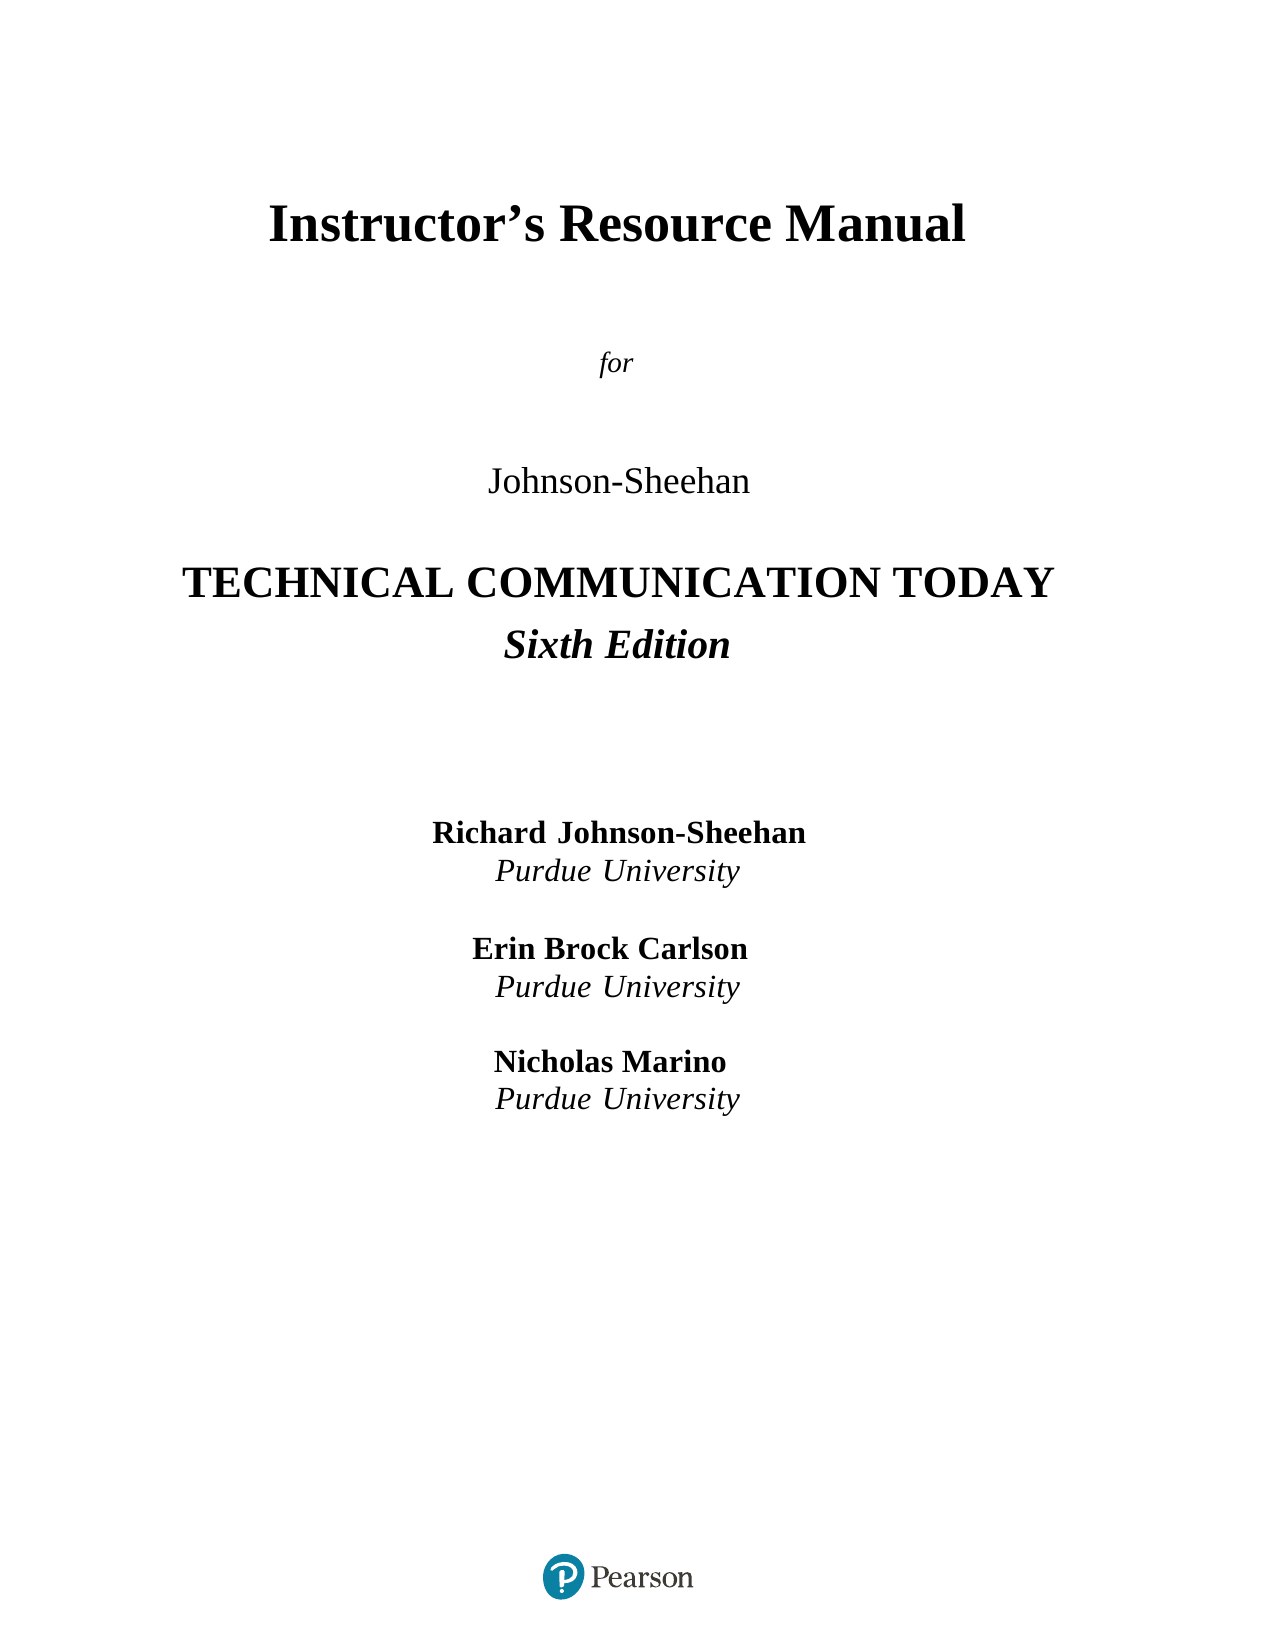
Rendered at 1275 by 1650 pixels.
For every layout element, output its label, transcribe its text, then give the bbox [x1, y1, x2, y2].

text Instructor’s Resource Manual [139, 191, 1096, 253]
text Nicholas Marino [449, 1042, 771, 1079]
text for [139, 346, 1096, 379]
text Sixth Edition [480, 619, 758, 667]
text Purdue University [471, 967, 767, 1004]
text Johnson-Sheehan [462, 458, 776, 501]
text Purdue University [471, 852, 767, 889]
text Erin Brock Carlson [449, 929, 771, 966]
text TECHNICAL COMMUNICATION TODAY [148, 556, 1090, 607]
text Purdue University [471, 1080, 767, 1117]
text Richard Johnson-Sheehan [406, 814, 832, 851]
